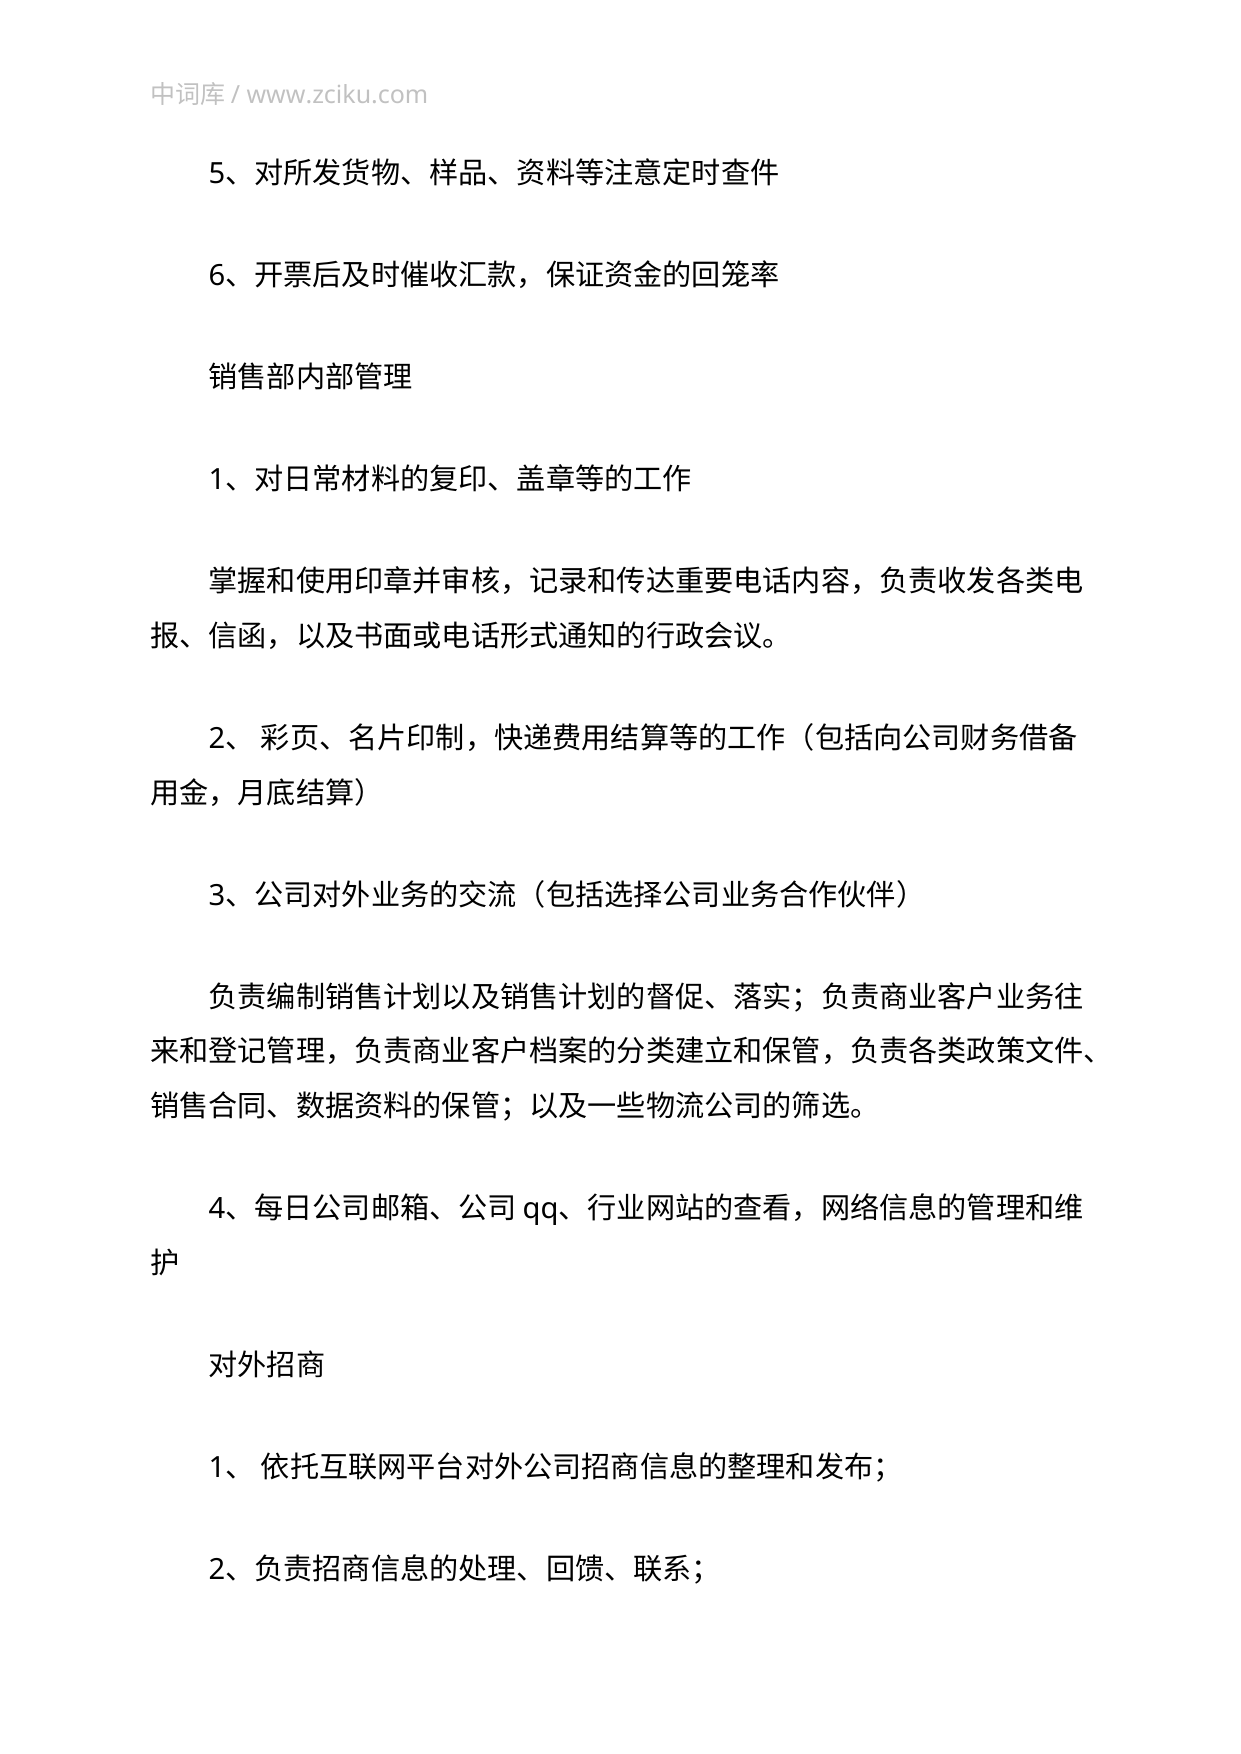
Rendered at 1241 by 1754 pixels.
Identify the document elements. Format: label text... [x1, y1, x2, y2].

text 5、对所发货物、样品、资料等注意定时查件 [150, 150, 1090, 192]
text 销售部内部管理 [150, 354, 1090, 396]
text 1、 依托互联网平台对外公司招商信息的整理和发布； [150, 1443, 1090, 1486]
text 负责编制销售计划以及销售计划的督促、落实；负责商业客户业务往来和登记管理，负责商业客户档案的分类建立和保管，负责各类政策文件、销售合同、数据资料的保管；以及一些物流公司的筛选。 [150, 973, 1090, 1125]
text 6、开票后及时催收汇款，保证资金的回笼率 [150, 252, 1090, 294]
text 对外招商 [150, 1341, 1090, 1384]
text 4、每日公司邮箱、公司qq、行业网站的查看，网络信息的管理和维护 [150, 1185, 1090, 1282]
text 掌握和使用印章并审核，记录和传达重要电话内容，负责收发各类电报、信函，以及书面或电话形式通知的行政会议。 [150, 558, 1090, 655]
text 2、 彩页、名片印制，快递费用结算等的工作（包括向公司财务借备用金，月底结算） [150, 714, 1090, 812]
text 3、公司对外业务的交流（包括选择公司业务合作伙伴） [150, 871, 1090, 913]
text 2、负责招商信息的处理、回馈、联系； [150, 1545, 1090, 1588]
text 1、对日常材料的复印、盖章等的工作 [150, 456, 1090, 498]
